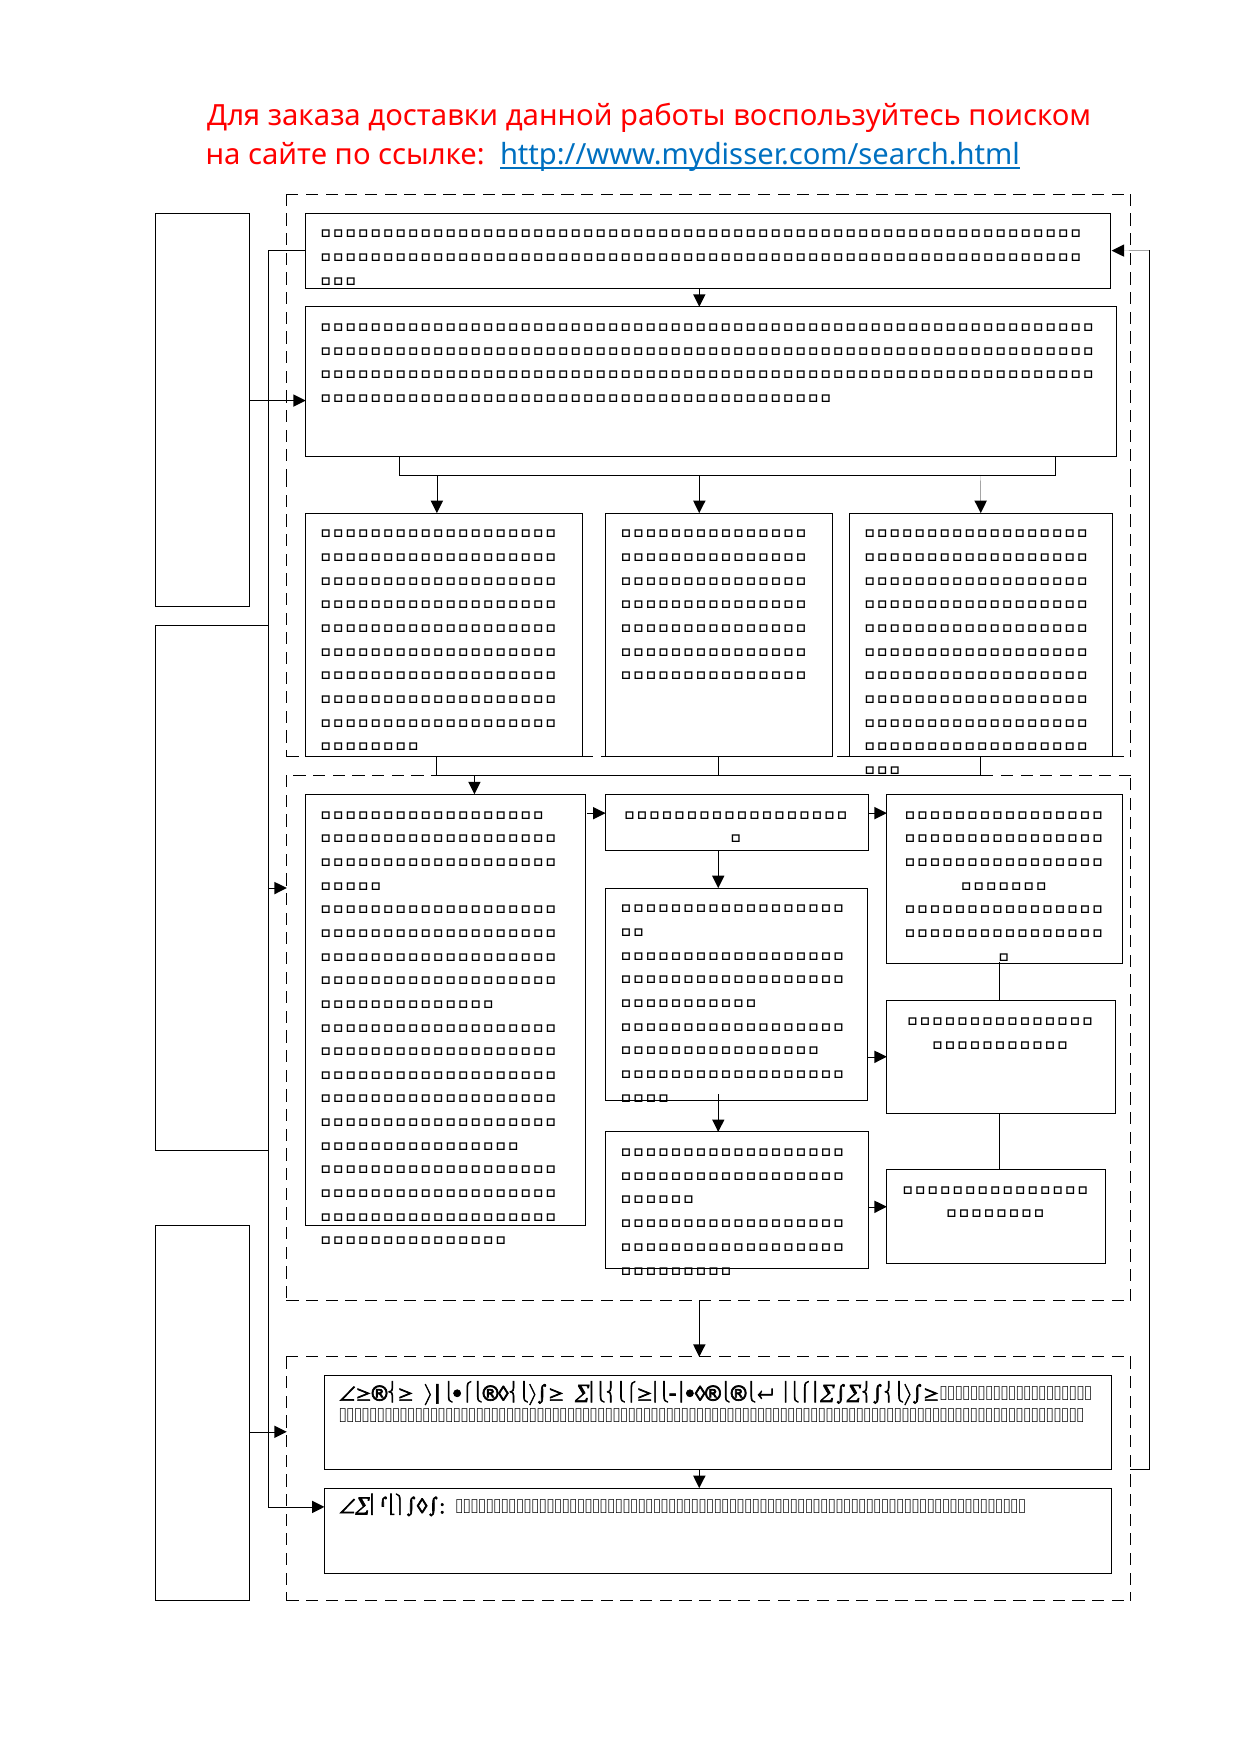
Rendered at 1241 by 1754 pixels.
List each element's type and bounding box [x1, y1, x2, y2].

list [118, 194, 1107, 1636]
